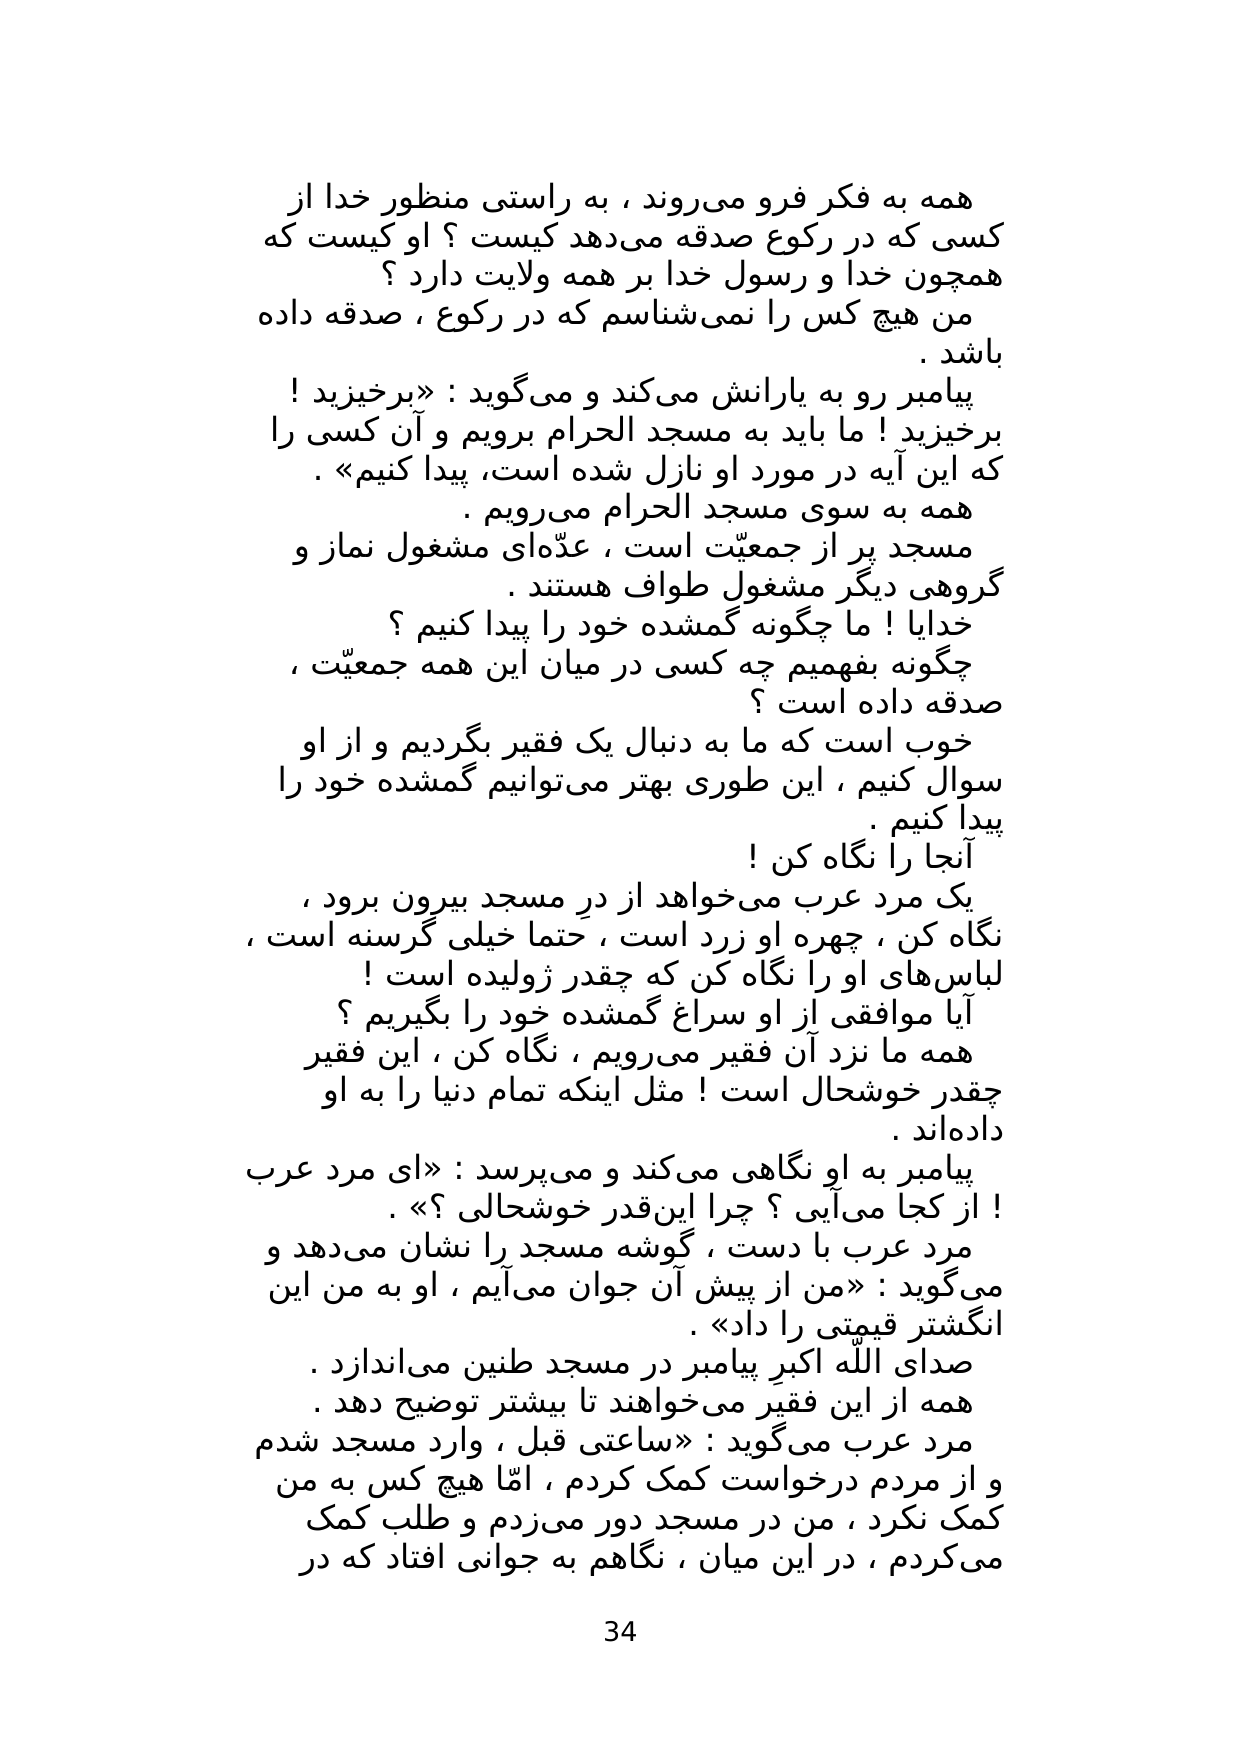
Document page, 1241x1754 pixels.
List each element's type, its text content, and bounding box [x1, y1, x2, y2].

text همه ما نزد آن فقیر می‌رویم ، نگاه کن ، این فقیر چقدر خوشحال است ! مثل اینکه تمام دنیا را به او داده‌اند . [236, 1032, 1004, 1148]
text من هیچ کس را نمی‌شناسم که در رکوع ، صدقه داده باشد . [236, 294, 1004, 371]
text خوب است که ما به دنبال یک فقیر بگردیم و از او سوال کنیم ، این طوری بهتر می‌توانیم گمشده خود را پیدا کنیم . [236, 721, 1004, 838]
text مسجد پر از جمعیّت است ، عدّه‌ای مشغول نماز و گروهی دیگر مشغول طواف هستند . [236, 527, 1004, 604]
text صدای اللّه اکبرِ پیامبر در مسجد طنین می‌اندازد . [236, 1343, 1004, 1382]
text همه به سوی مسجد الحرام می‌رویم . [236, 488, 1004, 527]
text پیامبر به او نگاهی می‌کند و می‌پرسد : «ای مرد عرب ! از کجا می‌آیی ؟ چرا این‌قدر خوشحالی ؟» . [236, 1148, 1004, 1226]
text آنجا را نگاه کن ! [236, 838, 1004, 877]
text همه به فکر فرو می‌روند ، به راستی منظور خدا از کسی که در رکوع صدقه می‌دهد کیست ؟ او کیست که همچون خدا و رسول خدا بر همه ولایت دارد ؟ [236, 177, 1004, 294]
text آیا موافقی از او سراغ گمشده خود را بگیریم ؟ [236, 993, 1004, 1032]
text پیامبر رو به یارانش می‌کند و می‌گوید : «برخیزید ! برخیزید ! ما باید به مسجد الحرام برویم و آن کسی را که این آیه در مورد او نازل شده است، پیدا کنیم» . [236, 371, 1004, 488]
text مرد عرب با دست ، گوشه مسجد را نشان می‌دهد و می‌گوید : «من از پیش آن جوان می‌آیم ، او به من این انگشتر قیمتی را داد» . [236, 1226, 1004, 1343]
text یک مرد عرب می‌خواهد از درِ مسجد بیرون برود ، نگاه کن ، چهره او زرد است ، حتما خیلی گرسنه است ، لباس‌های او را نگاه کن که چقدر ژولیده است ! [236, 877, 1004, 993]
text خدایا ! ما چگونه گمشده خود را پیدا کنیم ؟ [236, 604, 1004, 643]
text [236, 1421, 1004, 1576]
text چگونه بفهمیم چه کسی در میان این همه جمعیّت ، صدقه داده است ؟ [236, 643, 1004, 721]
text همه از این فقیر می‌خواهند تا بیشتر توضیح دهد . [236, 1382, 1004, 1421]
